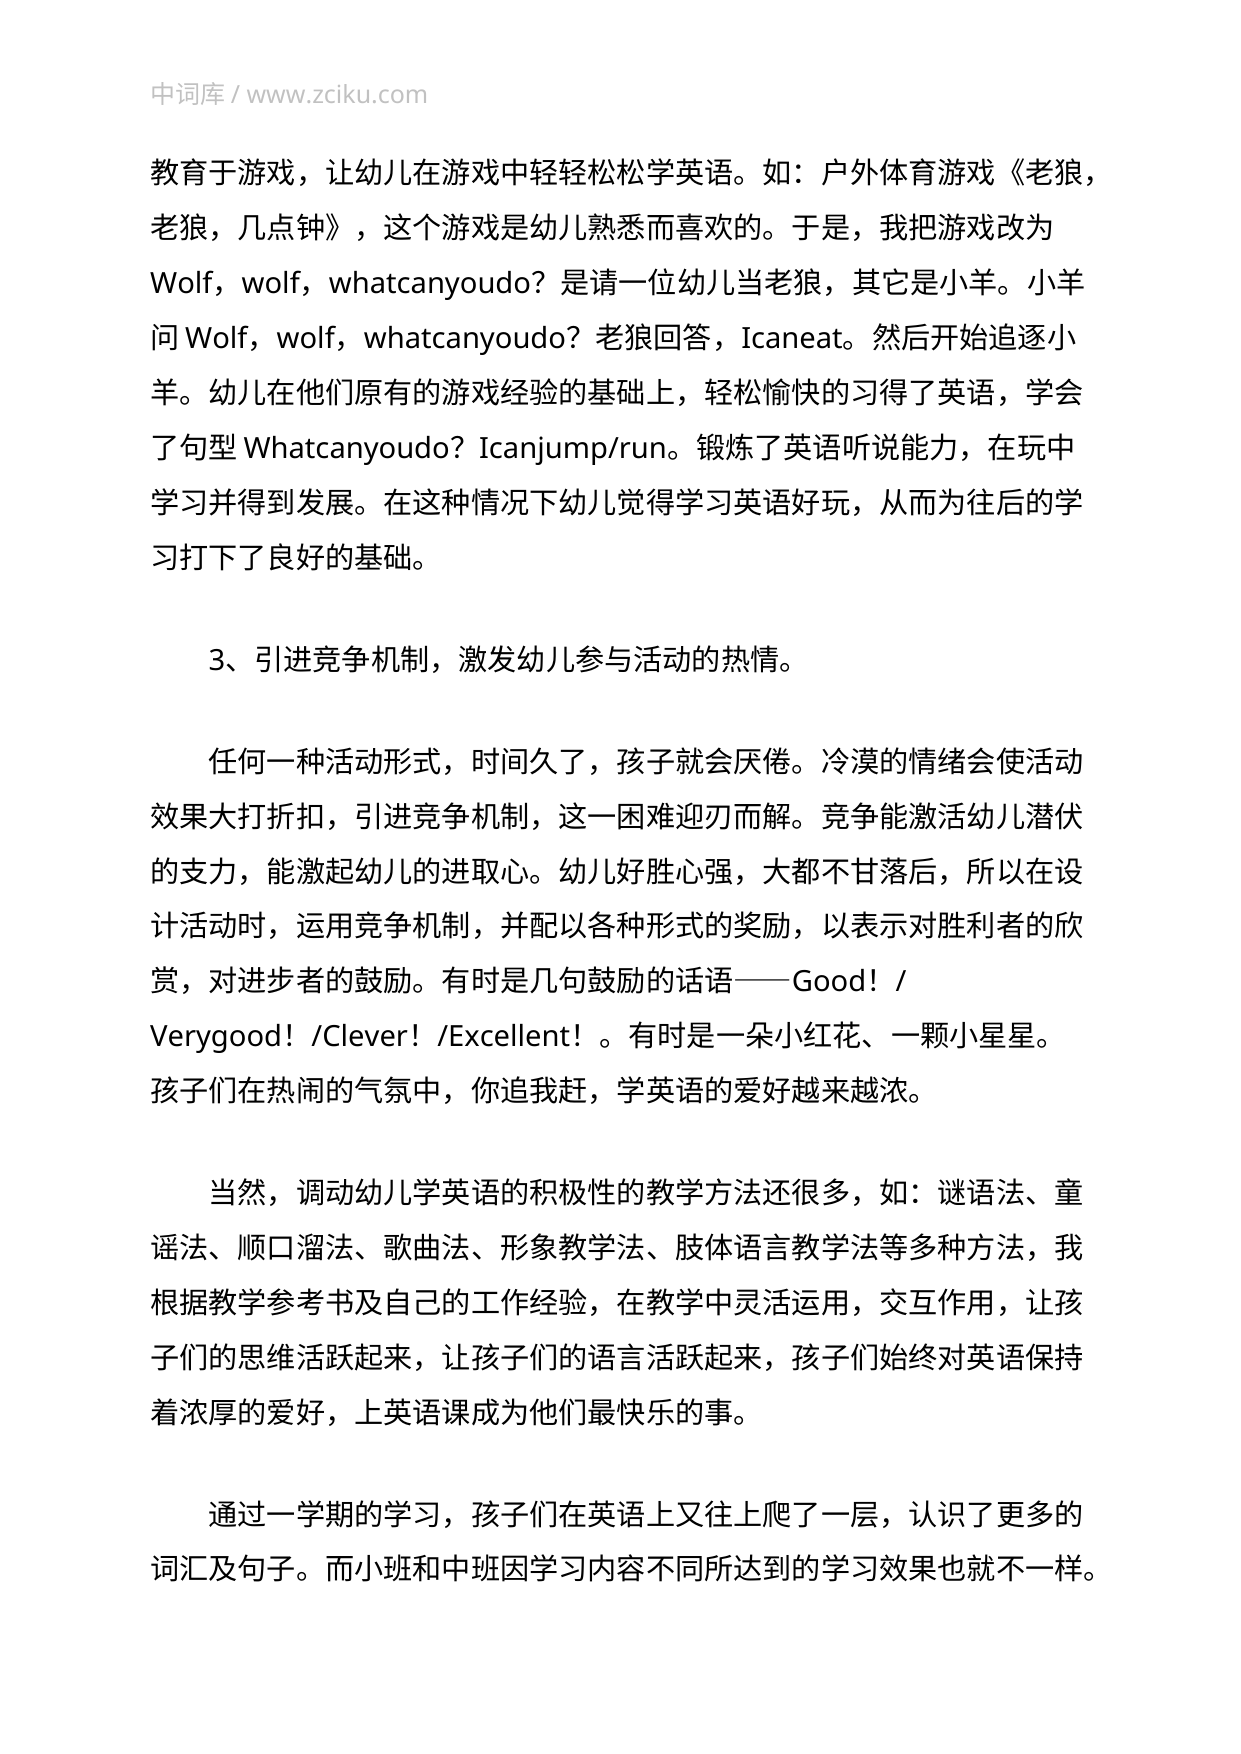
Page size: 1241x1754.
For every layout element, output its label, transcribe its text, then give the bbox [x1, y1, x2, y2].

text 通过一学期的学习，孩子们在英语上又往上爬了一层，认识了更多的词汇及句子。而小班和中班因学习内容不同所达到的学习效果也就不一样。 [150, 1491, 1090, 1588]
text 任何一种活动形式，时间久了，孩子就会厌倦。冷漠的情绪会使活动效果大打折扣，引进竞争机制，这一困难迎刃而解。竞争能激活幼儿潜伏的支力，能激起幼儿的进取心。幼儿好胜心强，大都不甘落后，所以在设计活动时，运用竞争机制，并配以各种形式的奖励，以表示对胜利者的欣赏，对进步者的鼓励。有时是几句鼓励的话语——Good！/Verygood！/Clever！/Excellent！。有时是一朵小红花、一颗小星星。孩子们在热闹的气氛中，你追我赶，学英语的爱好越来越浓。 [150, 738, 1090, 1110]
text 3、引进竞争机制，激发幼儿参与活动的热情。 [150, 636, 1090, 679]
text 当然，调动幼儿学英语的积极性的教学方法还很多，如：谜语法、童谣法、顺口溜法、歌曲法、形象教学法、肢体语言教学法等多种方法，我根据教学参考书及自己的工作经验，在教学中灵活运用，交互作用，让孩子们的思维活跃起来，让孩子们的语言活跃起来，孩子们始终对英语保持着浓厚的爱好，上英语课成为他们最快乐的事。 [150, 1170, 1090, 1432]
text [150, 150, 1090, 577]
